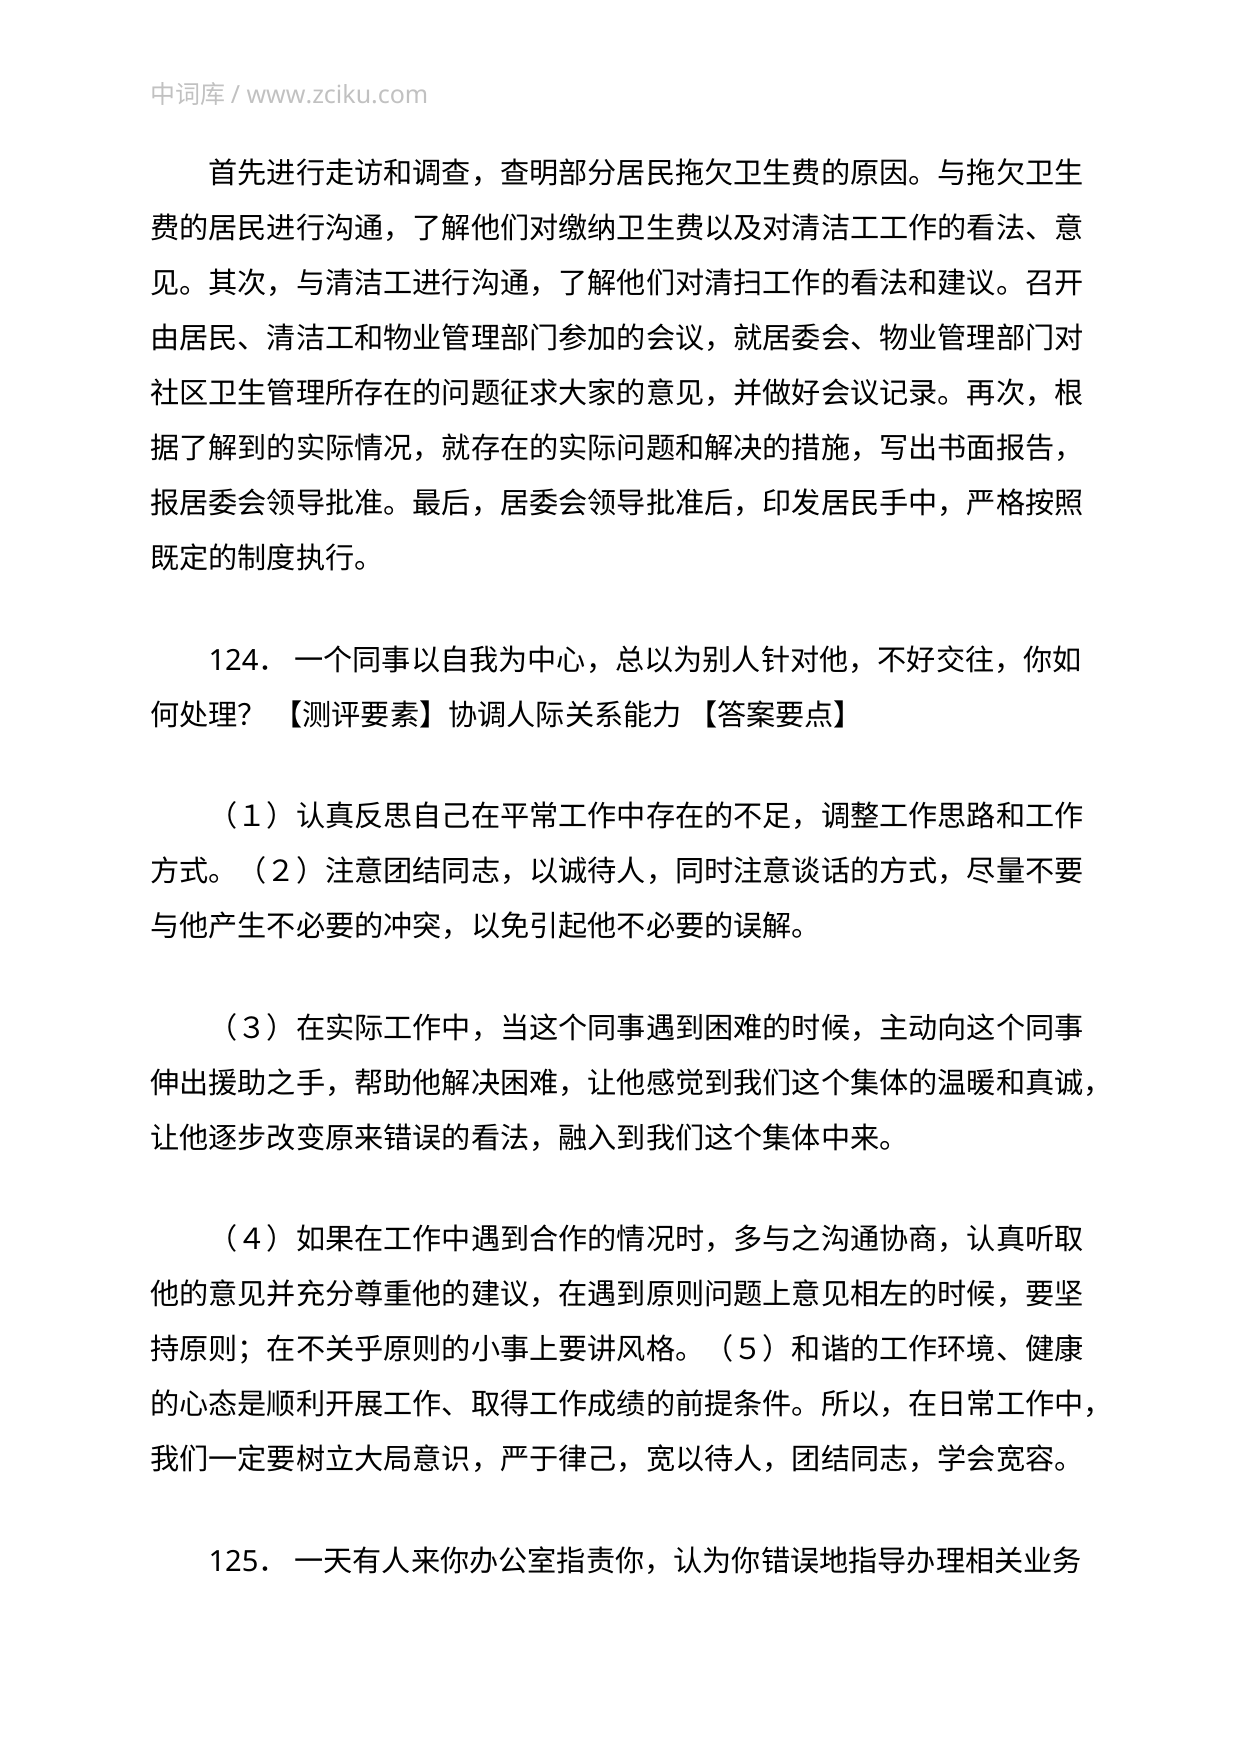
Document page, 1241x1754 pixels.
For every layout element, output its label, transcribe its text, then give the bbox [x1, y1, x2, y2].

text 124． 一个同事以自我为中心，总以为别人针对他，不好交往，你如何处理？ 【测评要素】协调人际关系能力 【答案要点】 [150, 636, 1090, 733]
text 首先进行走访和调查，查明部分居民拖欠卫生费的原因。与拖欠卫生费的居民进行沟通，了解他们对缴纳卫生费以及对清洁工工作的看法、意见。其次，与清洁工进行沟通，了解他们对清扫工作的看法和建议。召开由居民、清洁工和物业管理部门参加的会议，就居委会、物业管理部门对社区卫生管理所存在的问题征求大家的意见，并做好会议记录。再次，根据了解到的实际情况，就存在的实际问题和解决的措施，写出书面报告，报居委会领导批准。最后，居委会领导批准后，印发居民手中，严格按照既定的制度执行。 [150, 150, 1090, 577]
text （１）认真反思自己在平常工作中存在的不足，调整工作思路和工作方式。（２）注意团结同志，以诚待人，同时注意谈话的方式，尽量不要与他产生不必要的冲突，以免引起他不必要的误解。 [150, 793, 1090, 945]
text （４）如果在工作中遇到合作的情况时，多与之沟通协商，认真听取他的意见并充分尊重他的建议，在遇到原则问题上意见相左的时候，要坚持原则；在不关乎原则的小事上要讲风格。（５）和谐的工作环境、健康的心态是顺利开展工作、取得工作成绩的前提条件。所以，在日常工作中，我们一定要树立大局意识，严于律己，宽以待人，团结同志，学会宽容。 [150, 1216, 1090, 1478]
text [150, 1537, 1090, 1580]
text （３）在实际工作中，当这个同事遇到困难的时候，主动向这个同事伸出援助之手，帮助他解决困难，让他感觉到我们这个集体的温暖和真诚，让他逐步改变原来错误的看法，融入到我们这个集体中来。 [150, 1004, 1090, 1156]
